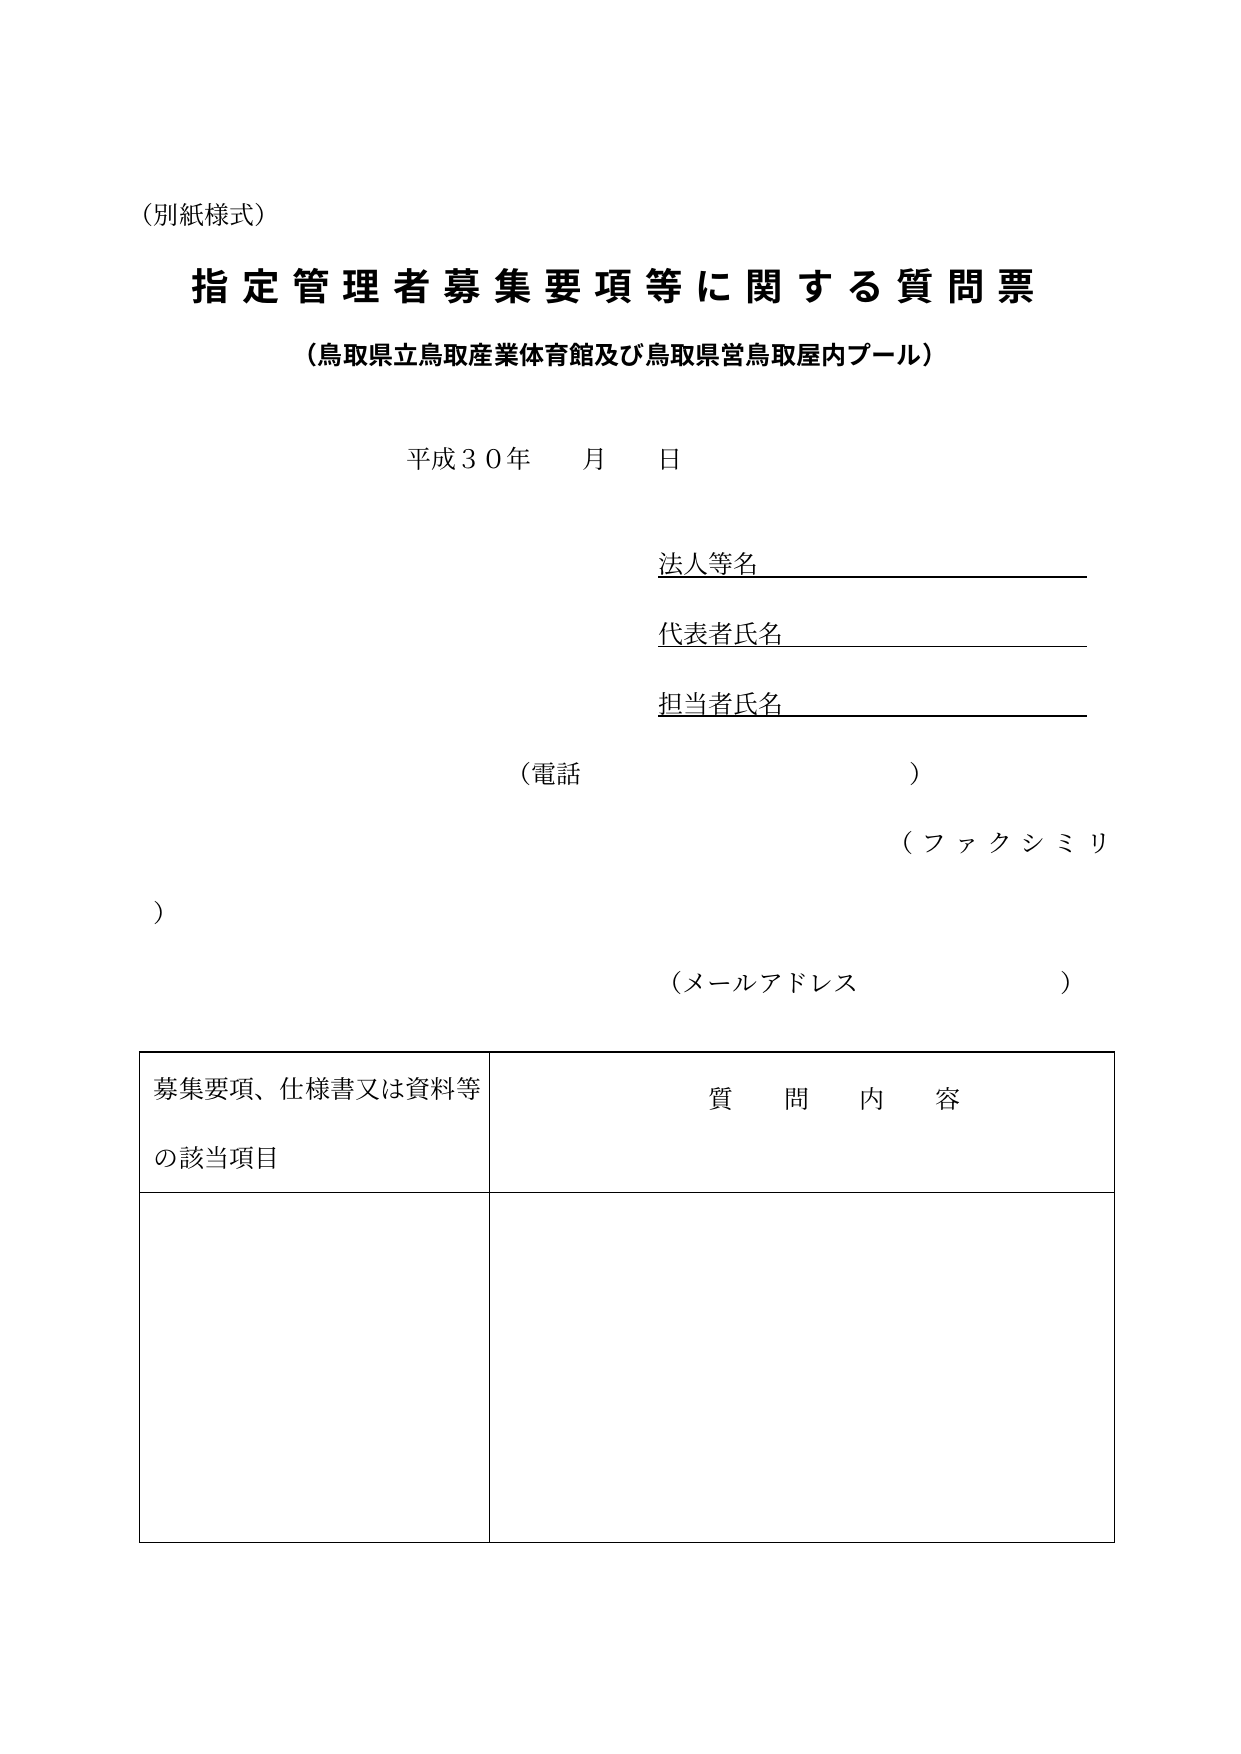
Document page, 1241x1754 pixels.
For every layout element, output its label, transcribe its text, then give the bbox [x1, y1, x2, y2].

text 担当者氏名 [128, 668, 1112, 737]
text （メールアドレス ） [128, 947, 1112, 1017]
text 平成３０年 月 日 [128, 423, 1112, 493]
text （別紙様式） [128, 179, 1112, 249]
text （電話 ） [128, 737, 1112, 807]
table_header 質 問 内 容 [490, 1053, 1114, 1192]
table_cell [140, 1193, 489, 1542]
text 法人等名 [128, 528, 1112, 598]
text （ファクシミリ ） [128, 807, 1112, 947]
text 指定管理者募集要項等に関する質問票 [128, 249, 1112, 319]
table_cell [490, 1193, 1114, 1542]
text 代表者氏名 [128, 598, 1112, 668]
table_header 募集要項、仕様書又は資料等 の該当項目 [140, 1053, 489, 1192]
text （鳥取県立鳥取産業体育館及び鳥取県営鳥取屋内プール） [128, 319, 1112, 388]
